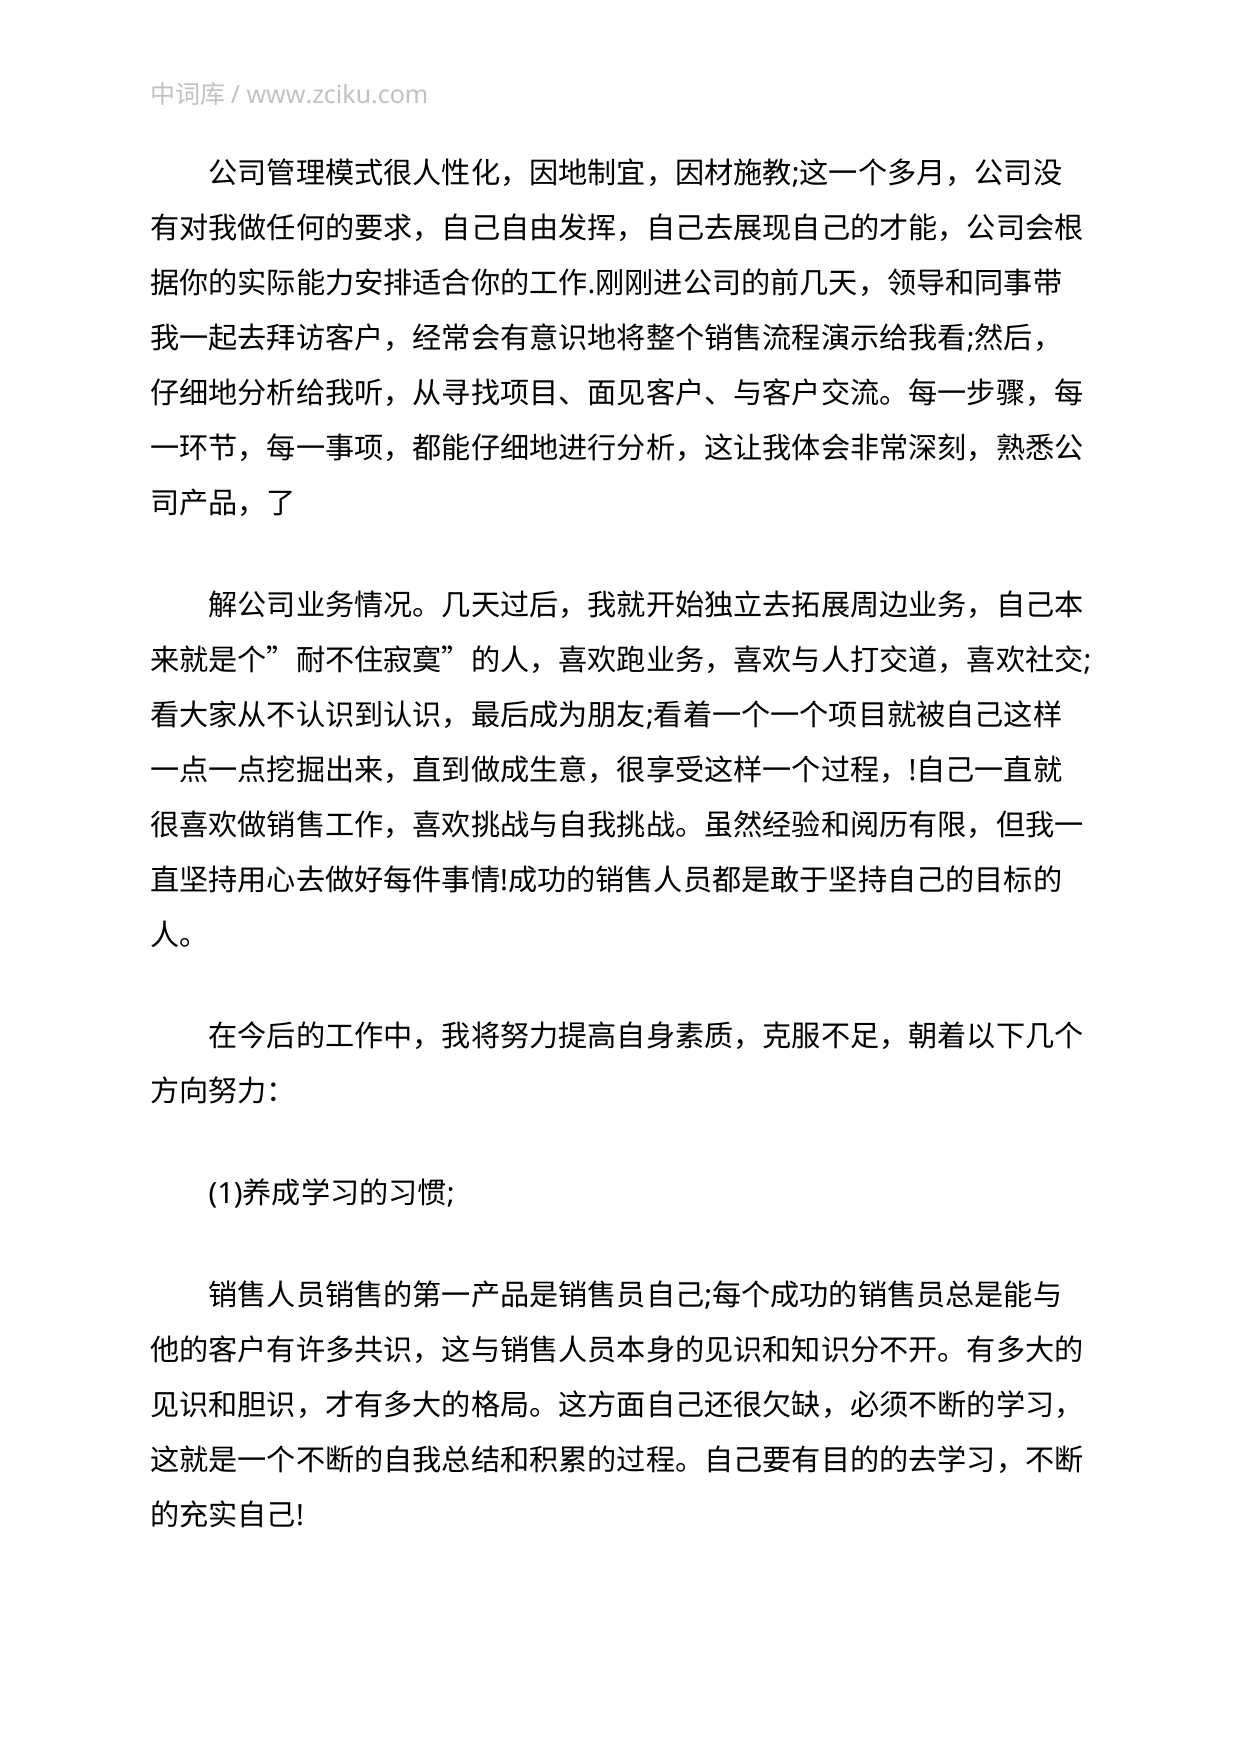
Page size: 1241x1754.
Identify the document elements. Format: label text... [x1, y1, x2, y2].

text 在今后的工作中，我将努力提高自身素质，克服不足，朝着以下几个方向努力： [150, 1013, 1090, 1110]
text 销售人员销售的第一产品是销售员自己;每个成功的销售员总是能与他的客户有许多共识，这与销售人员本身的见识和知识分不开。有多大的见识和胆识，才有多大的格局。这方面自己还很欠缺，必须不断的学习，这就是一个不断的自我总结和积累的过程。自己要有目的的去学习，不断的充实自己! [150, 1272, 1090, 1534]
text 解公司业务情况。几天过后，我就开始独立去拓展周边业务，自己本来就是个”耐不住寂寞”的人，喜欢跑业务，喜欢与人打交道，喜欢社交;看大家从不认识到认识，最后成为朋友;看着一个一个项目就被自己这样一点一点挖掘出来，直到做成生意，很享受这样一个过程，!自己一直就很喜欢做销售工作，喜欢挑战与自我挑战。虽然经验和阅历有限，但我一直坚持用心去做好每件事情!成功的销售人员都是敢于坚持自己的目标的人。 [150, 581, 1090, 953]
text 公司管理模式很人性化，因地制宜，因材施教;这一个多月，公司没有对我做任何的要求，自己自由发挥，自己去展现自己的才能，公司会根据你的实际能力安排适合你的工作.刚刚进公司的前几天，领导和同事带我一起去拜访客户，经常会有意识地将整个销售流程演示给我看;然后，仔细地分析给我听，从寻找项目、面见客户、与客户交流。每一步骤，每一环节，每一事项，都能仔细地进行分析，这让我体会非常深刻，熟悉公司产品，了 [150, 150, 1090, 522]
text (1)养成学习的习惯; [150, 1170, 1090, 1212]
